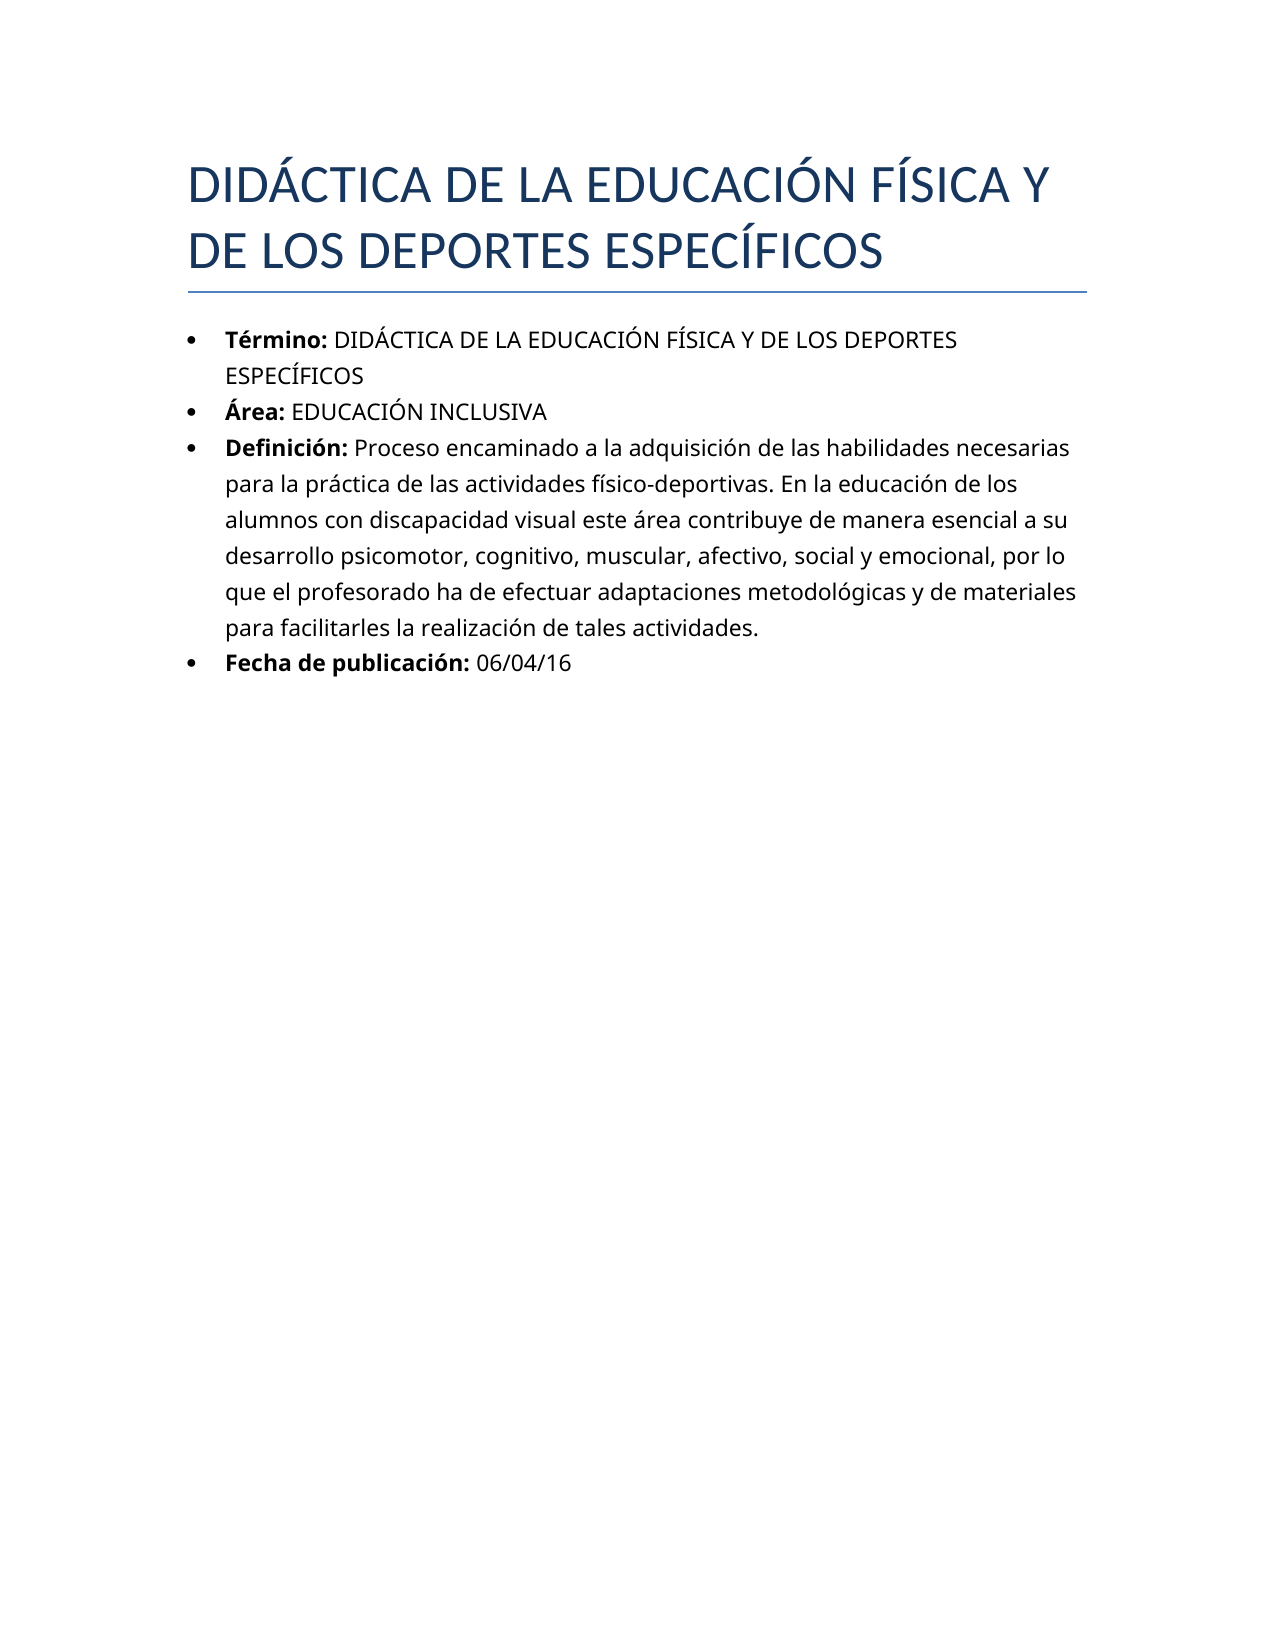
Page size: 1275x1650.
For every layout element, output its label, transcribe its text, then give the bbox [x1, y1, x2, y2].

list Definición: Proceso encaminado a la adquisición de las habilidades necesarias para la práctica de las actividades físico-deportivas. En la educación de los alumnos con discapacidad visual este área contribuye de manera esencial a su desarrollo psicomotor, cognitivo, muscular, afectivo, social y emocional, por lo que el profesorado ha de efectuar adaptaciones metodológicas y de materiales para facilitarles la realización de tales actividades. [187, 432, 1087, 643]
list Fecha de publicación: 06/04/16 [187, 647, 1087, 679]
title DIDÁCTICA DE LA EDUCACIÓN FÍSICA Y DE LOS DEPORTES ESPECÍFICOS [187, 150, 1087, 293]
list Área: EDUCACIÓN INCLUSIVA [187, 396, 1087, 427]
list Término: DIDÁCTICA DE LA EDUCACIÓN FÍSICA Y DE LOS DEPORTES ESPECÍFICOS [187, 324, 1087, 391]
